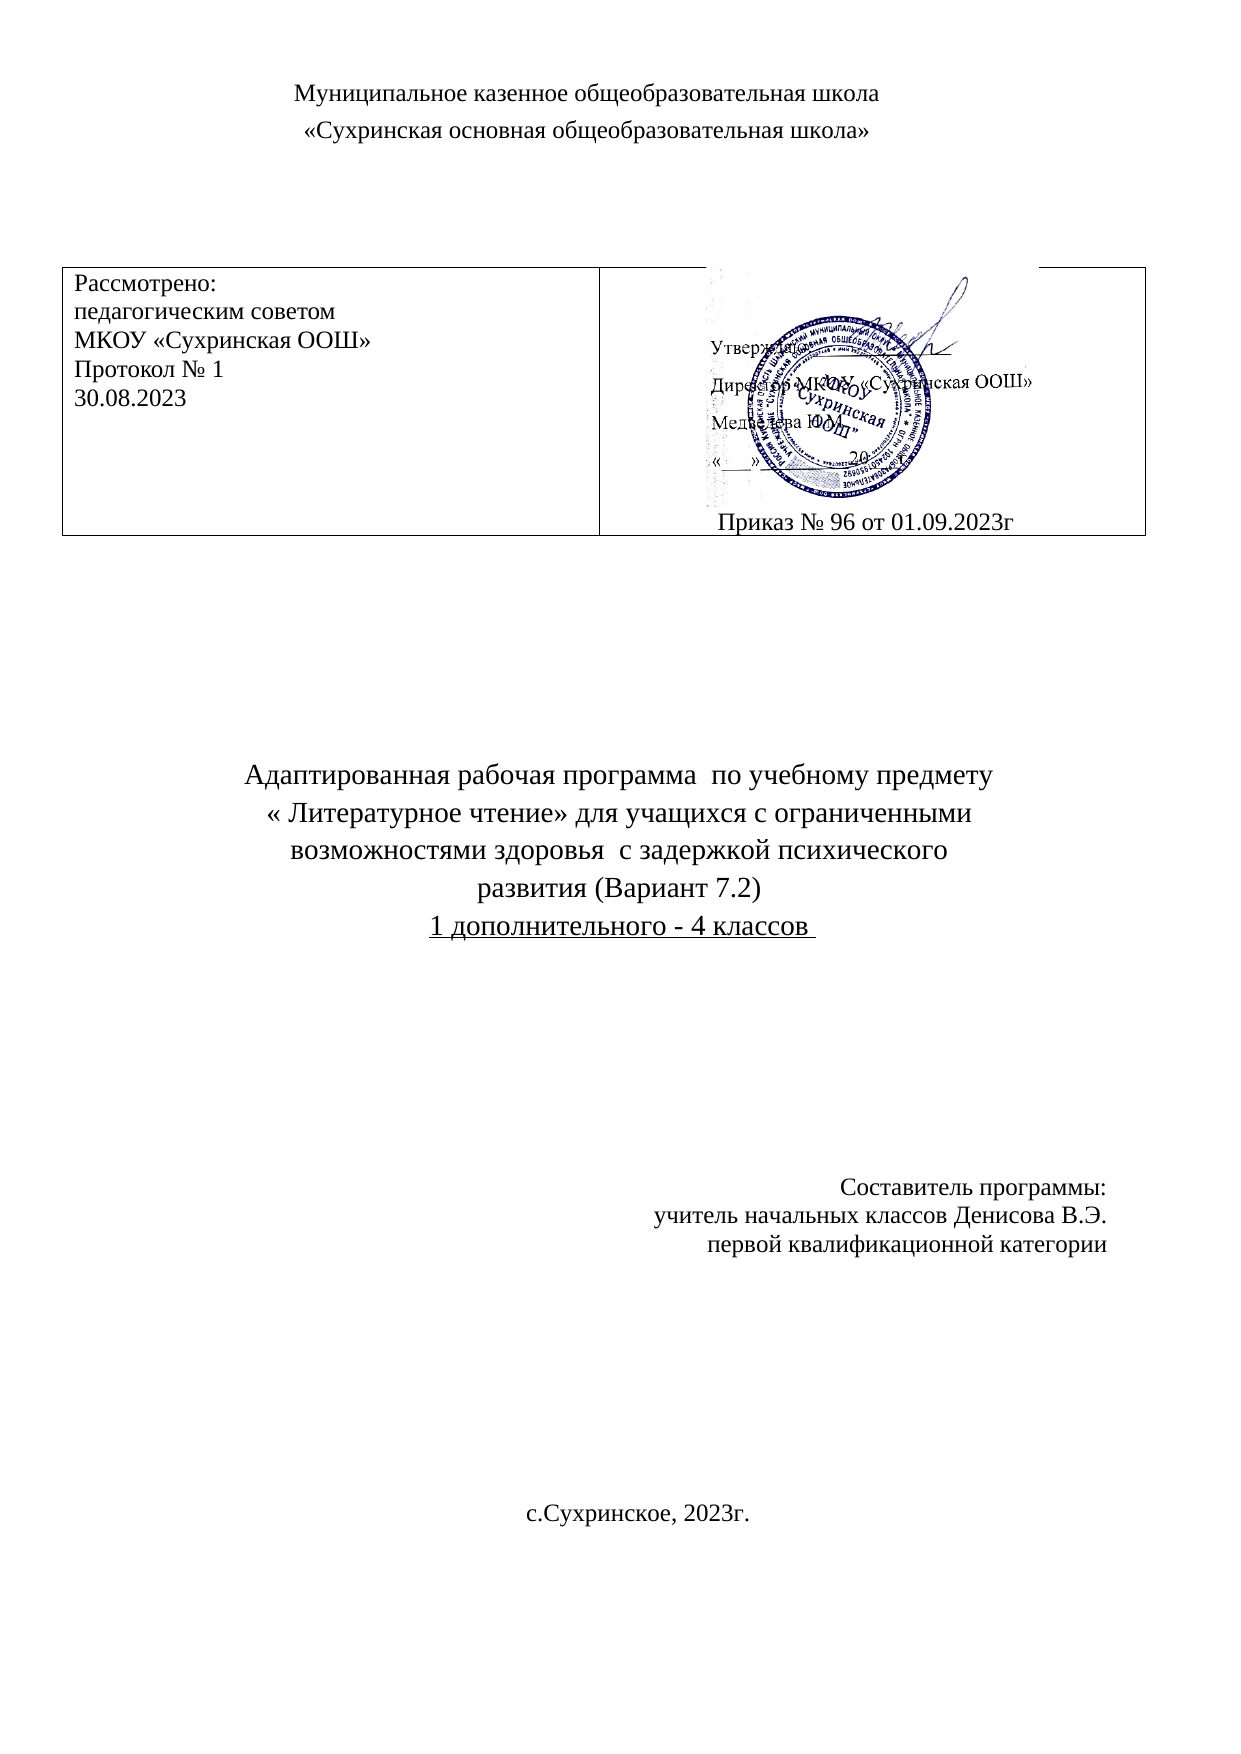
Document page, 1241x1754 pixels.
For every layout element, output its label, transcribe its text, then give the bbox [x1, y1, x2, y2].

text Составитель программы: [74, 1172, 1107, 1200]
text с.Сухринское, 2023г. [223, 1498, 1053, 1527]
text 1 дополнительного - 4 классов [104, 908, 1134, 941]
text первой квалификационной категории [74, 1229, 1107, 1258]
text «Сухринская основная общеобразовательная школа» [74, 116, 1099, 144]
text учитель начальных классов Денисова В.Э. [74, 1200, 1107, 1229]
table_header Рассмотрено: педагогическим советом МКОУ «Сухринская ООШ» Протокол № 1 30.08.2023 [63, 268, 599, 535]
text Адаптированная рабочая программа по учебному предмету « Литературное чтение» для учащихся с ограниченными возможностями здоровья с задержкой психического развития (Вариант 7.2) [239, 757, 998, 903]
picture [706, 267, 1039, 507]
table_header Приказ № 96 от 01.09.2023г [600, 268, 1145, 535]
text Муниципальное казенное общеобразовательная школа [74, 78, 1099, 107]
